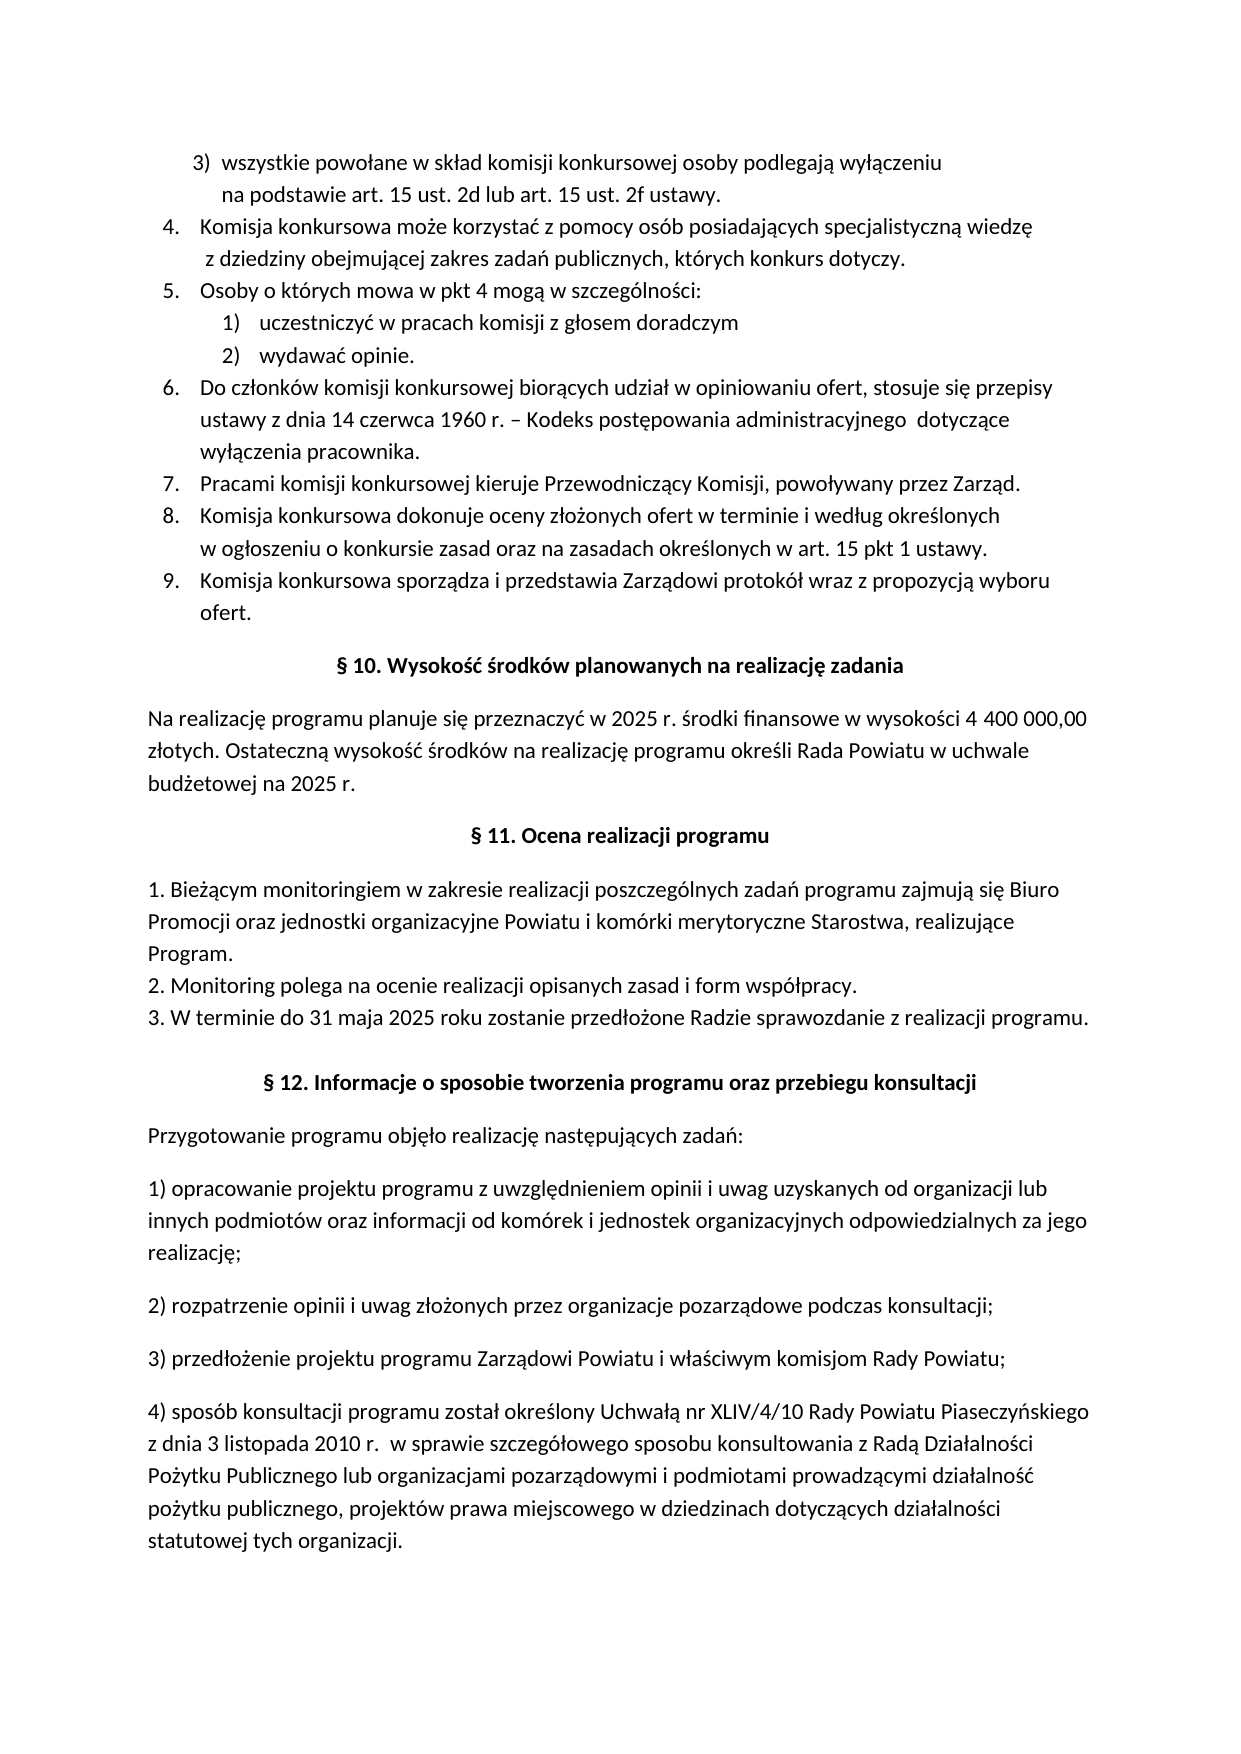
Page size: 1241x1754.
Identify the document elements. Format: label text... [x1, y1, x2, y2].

text 4) sposób konsultacji programu został określony Uchwałą nr XLIV/4/10 Rady Powiatu Piaseczyńskiego z dnia 3 listopada 2010 r. w sprawie szczegółowego sposobu konsultowania z Radą Działalności Pożytku Publicznego lub organizacjami pozarządowymi i podmiotami prowadzącymi działalność pożytku publicznego, projektów prawa miejscowego w dziedzinach dotyczących działalności statutowej tych organizacji. [148, 1397, 1093, 1554]
list Osoby o których mowa w pkt 4 mogą w szczególności: [162, 276, 1093, 304]
list Komisja konkursowa sporządza i przedstawia Zarządowi protokół wraz z propozycją wyboru ofert. [162, 566, 1093, 626]
list Komisja konkursowa dokonuje oceny złożonych ofert w terminie i według określonych w ogłoszeniu o konkursie zasad oraz na zasadach określonych w art. 15 pkt 1 ustawy. [162, 502, 1093, 562]
text 2. Monitoring polega na ocenie realizacji opisanych zasad i form współpracy. [148, 971, 1093, 999]
list uczestniczyć w pracach komisji z głosem doradczym [222, 308, 1093, 337]
text Na realizację programu planuje się przeznaczyć w 2025 r. środki finansowe w wysokości 4 400 000,00 złotych. Ostateczną wysokość środków na realizację programu określi Rada Powiatu w uchwale budżetowej na 2025 r. [148, 704, 1093, 797]
text § 11. Ocena realizacji programu [148, 822, 1093, 850]
text 2) rozpatrzenie opinii i uwag złożonych przez organizacje pozarządowe podczas konsultacji; [148, 1291, 1093, 1319]
text 1. Bieżącym monitoringiem w zakresie realizacji poszczególnych zadań programu zajmują się Biuro Promocji oraz jednostki organizacyjne Powiatu i komórki merytoryczne Starostwa, realizujące Program. [148, 875, 1093, 967]
list wydawać opinie. [222, 341, 1093, 369]
text § 10. Wysokość środków planowanych na realizację zadania [148, 651, 1093, 679]
list Pracami komisji konkursowej kieruje Przewodniczący Komisji, powoływany przez Zarząd. [162, 469, 1093, 497]
text 3) przedłożenie projektu programu Zarządowi Powiatu i właściwym komisjom Rady Powiatu; [148, 1344, 1093, 1372]
text Przygotowanie programu objęło realizację następujących zadań: [148, 1121, 1093, 1149]
list Do członków komisji konkursowej biorących udział w opiniowaniu ofert, stosuje się przepisy ustawy z dnia 14 czerwca 1960 r. – Kodeks postępowania administracyjnego dotyczące wyłączenia pracownika. [162, 373, 1093, 465]
text 3. W terminie do 31 maja 2025 roku zostanie przedłożone Radzie sprawozdanie z realizacji programu. [148, 1003, 1093, 1031]
list Komisja konkursowa może korzystać z pomocy osób posiadających specjalistyczną wiedzę z dziedziny obejmującej zakres zadań publicznych, których konkurs dotyczy. [162, 212, 1093, 272]
text § 12. Informacje o sposobie tworzenia programu oraz przebiegu konsultacji [148, 1068, 1093, 1096]
list wszystkie powołane w skład komisji konkursowej osoby podlegają wyłączeniu na podstawie art. 15 ust. 2d lub art. 15 ust. 2f ustawy. [192, 148, 1093, 208]
text 1) opracowanie projektu programu z uwzględnieniem opinii i uwag uzyskanych od organizacji lub innych podmiotów oraz informacji od komórek i jednostek organizacyjnych odpowiedzialnych za jego realizację; [148, 1174, 1093, 1266]
